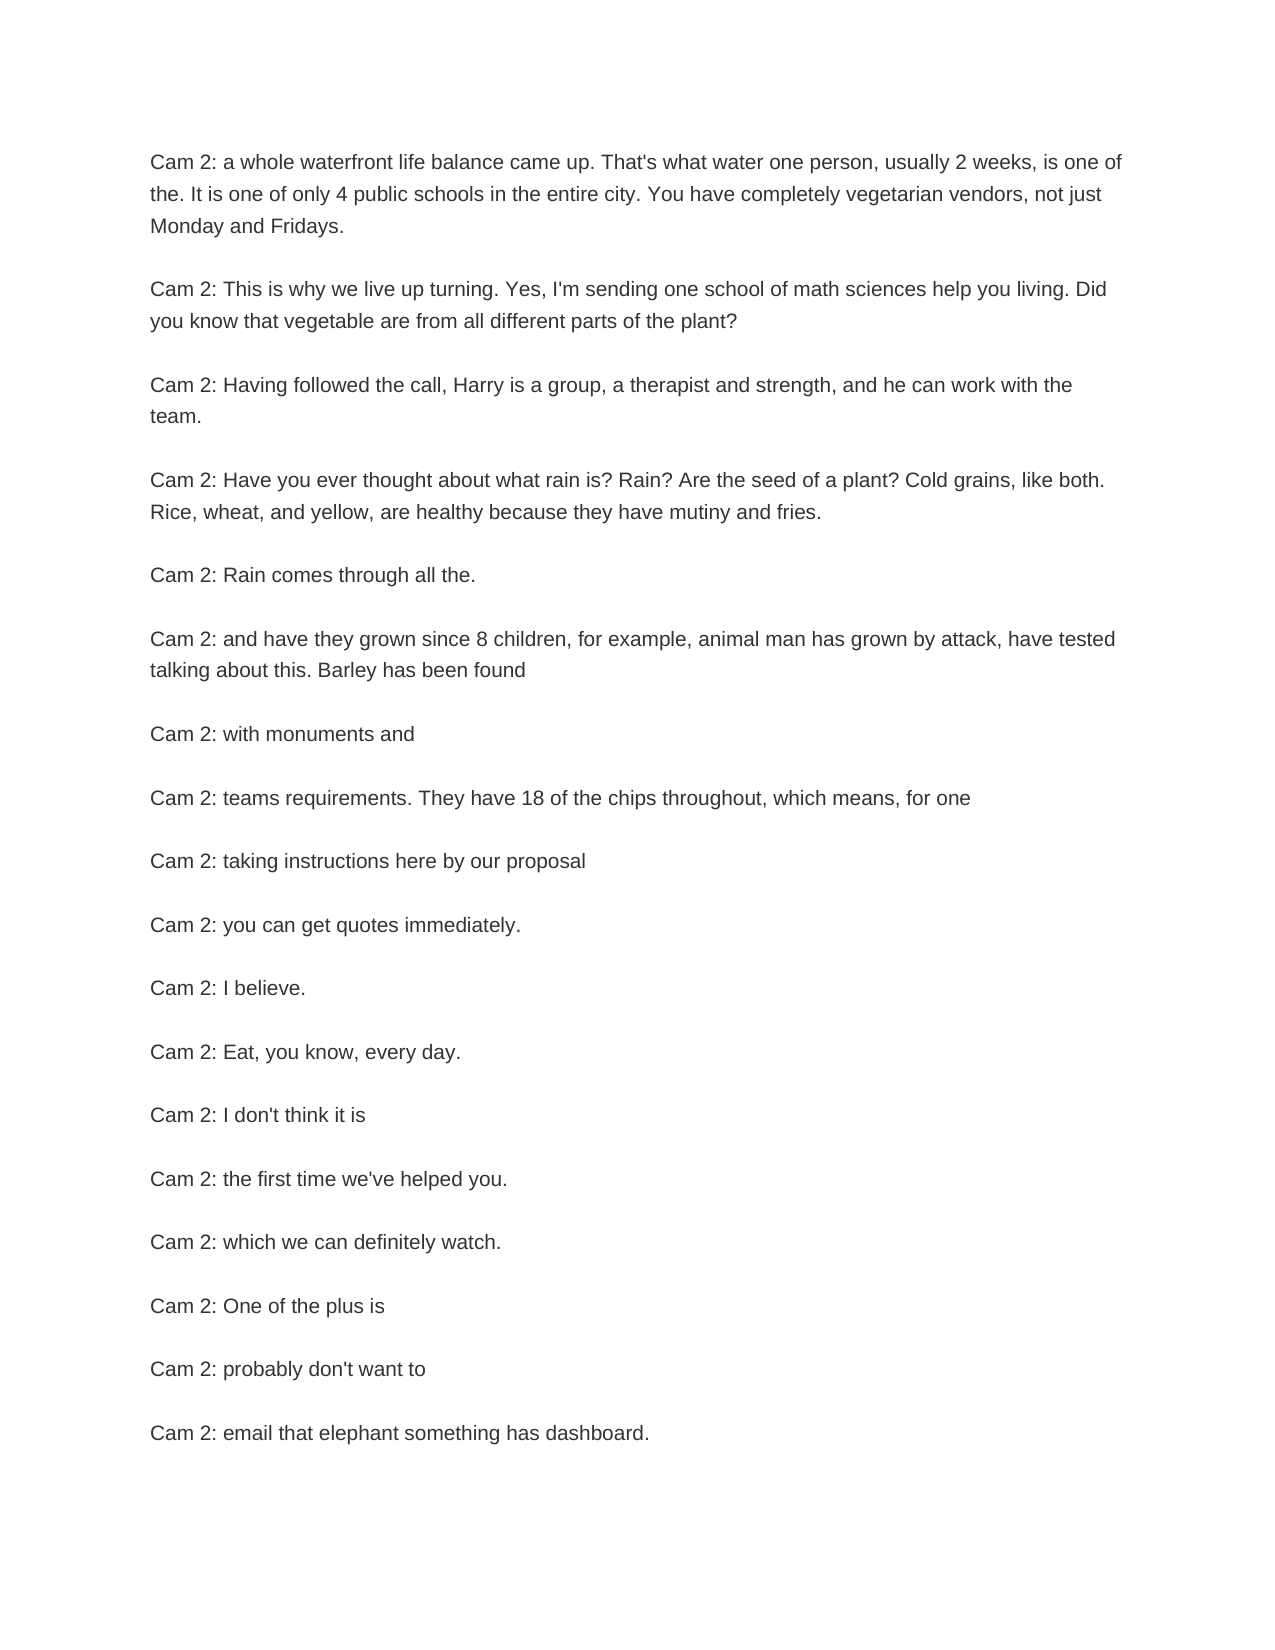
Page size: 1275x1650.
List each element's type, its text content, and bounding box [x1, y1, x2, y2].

text Cam 2: This is why we live up turning. Yes, I'm sending one school of math sciences help you living. Did you know that vegetable are from all different parts of the plant? [150, 277, 1125, 333]
text Cam 2: which we can definitely watch. [150, 1230, 1125, 1254]
text Cam 2: I believe. [150, 976, 1125, 1000]
text Cam 2: Have you ever thought about what rain is? Rain? Are the seed of a plant? Cold grains, like both. Rice, wheat, and yellow, are healthy because they have mutiny and fries. [150, 468, 1125, 523]
text Cam 2: Rain comes through all the. [150, 563, 1125, 587]
text Cam 2: Having followed the call, Harry is a group, a therapist and strength, and he can work with the team. [150, 372, 1125, 428]
text Cam 2: One of the plus is [150, 1294, 1125, 1318]
text Cam 2: a whole waterfront life balance came up. That's what water one person, usually 2 weeks, is one of the. It is one of only 4 public schools in the entire city. You have completely vegetarian vendors, not just Monday and Fridays. [150, 150, 1125, 237]
text Cam 2: teams requirements. They have 18 of the chips throughout, which means, for one [150, 785, 1125, 809]
text Cam 2: and have they grown since 8 children, for example, animal man has grown by attack, have tested talking about this. Barley has been found [150, 627, 1125, 682]
text Cam 2: Eat, you know, every day. [150, 1039, 1125, 1063]
text Cam 2: probably don't want to [150, 1357, 1125, 1381]
text Cam 2: with monuments and [150, 722, 1125, 746]
text Cam 2: you can get quotes immediately. [150, 912, 1125, 936]
text Cam 2: I don't think it is [150, 1103, 1125, 1127]
text Cam 2: the first time we've helped you. [150, 1167, 1125, 1191]
text Cam 2: email that elephant something has dashboard. [150, 1421, 1125, 1445]
text Cam 2: taking instructions here by our proposal [150, 849, 1125, 873]
